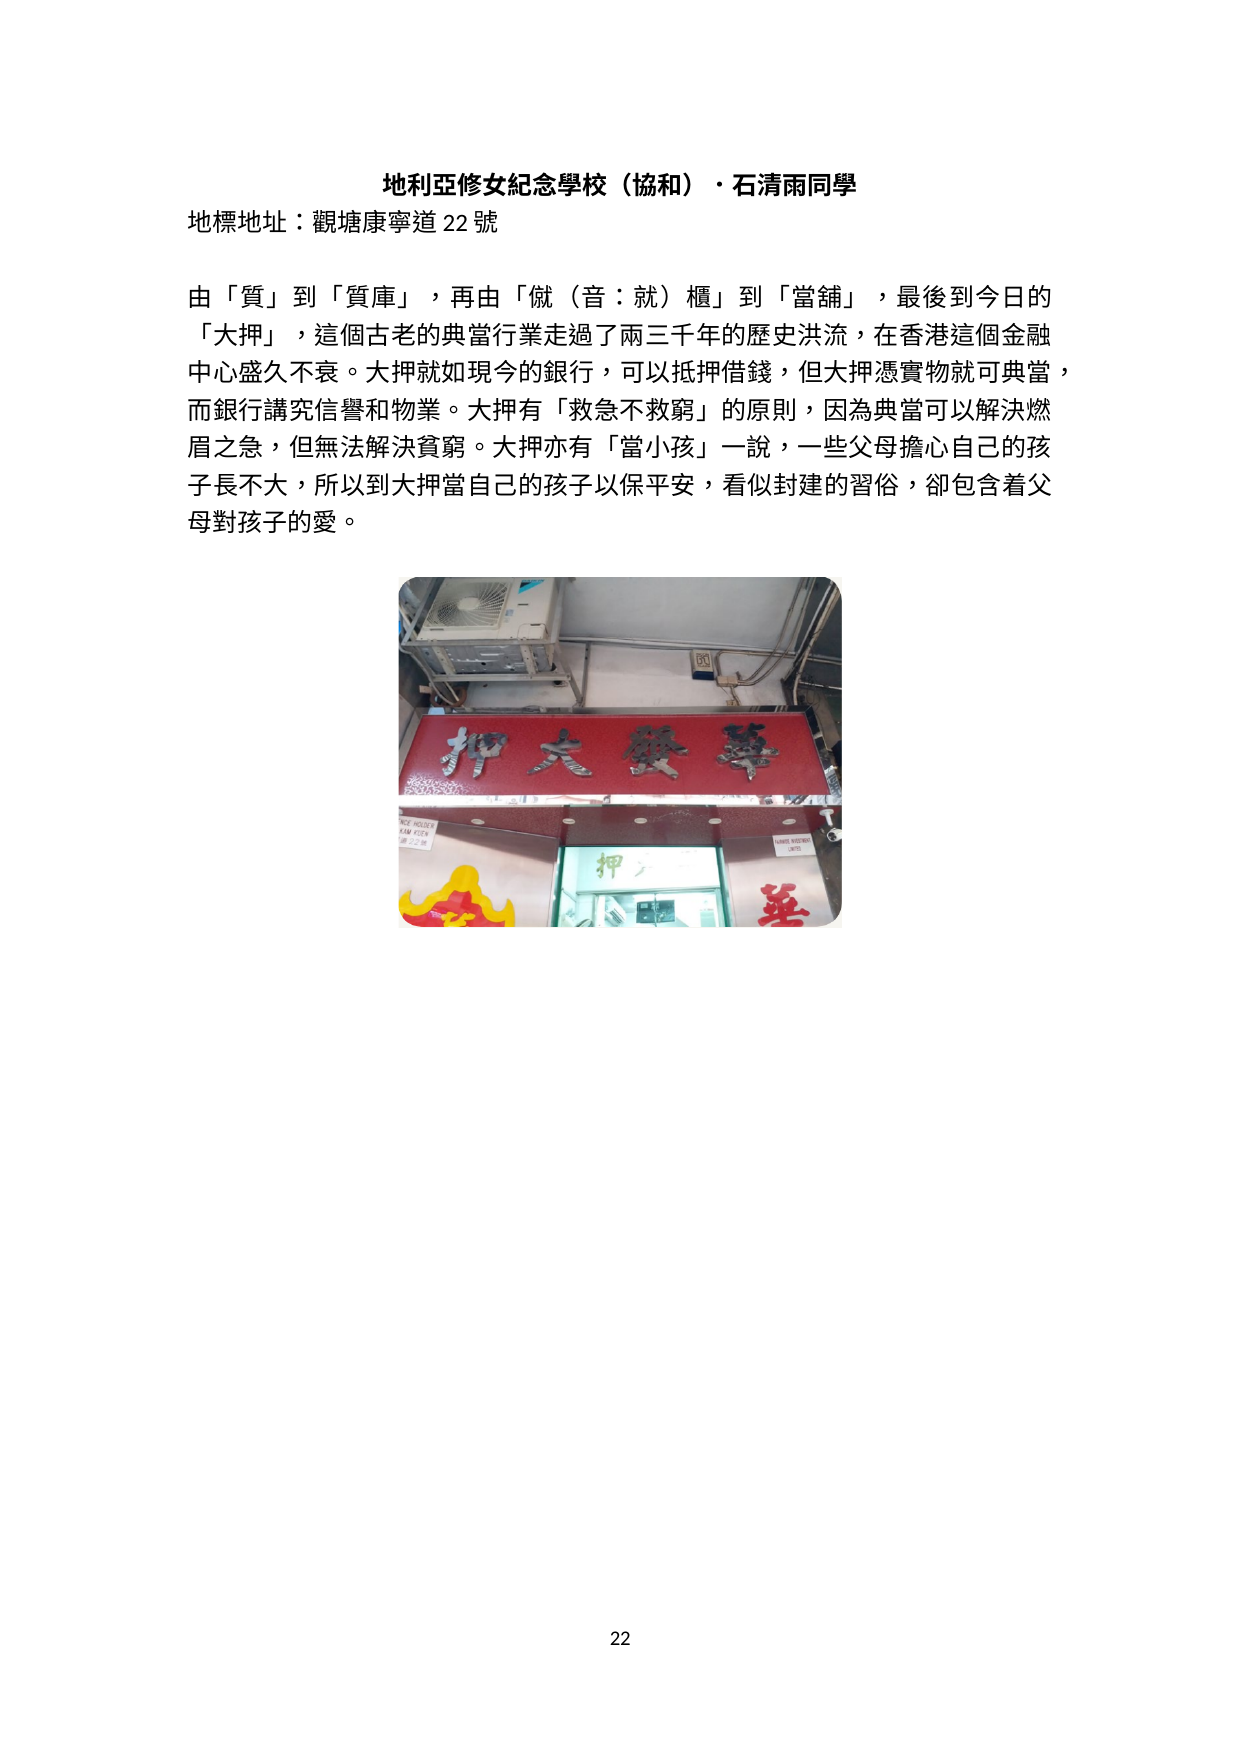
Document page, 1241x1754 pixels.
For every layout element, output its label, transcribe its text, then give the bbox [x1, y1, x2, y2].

text 地標地址：觀塘康寧道22號 由「質」到「質庫」，再由「僦（音：就）櫃」到「當舖」，最後到今日的「大押」，這個古老的典當行業走過了兩三千年的歷史洪流，在香港這個金融中心盛久不衰。大押就如現今的銀行，可以抵押借錢，但大押憑實物就可典當，而銀行講究信譽和物業。大押有「救急不救窮」的原則，因為典當可以解決燃眉之急，但無法解決貧窮。大押亦有「當小孩」一說，一些父母擔心自己的孩子長不大，所以到大押當自己的孩子以保平安，看似封建的習俗，卻包含着父母對孩子的愛。 [187, 202, 1053, 539]
picture [398, 577, 842, 928]
text 地利亞修女紀念學校（協和）．石清雨同學 [187, 164, 1053, 202]
